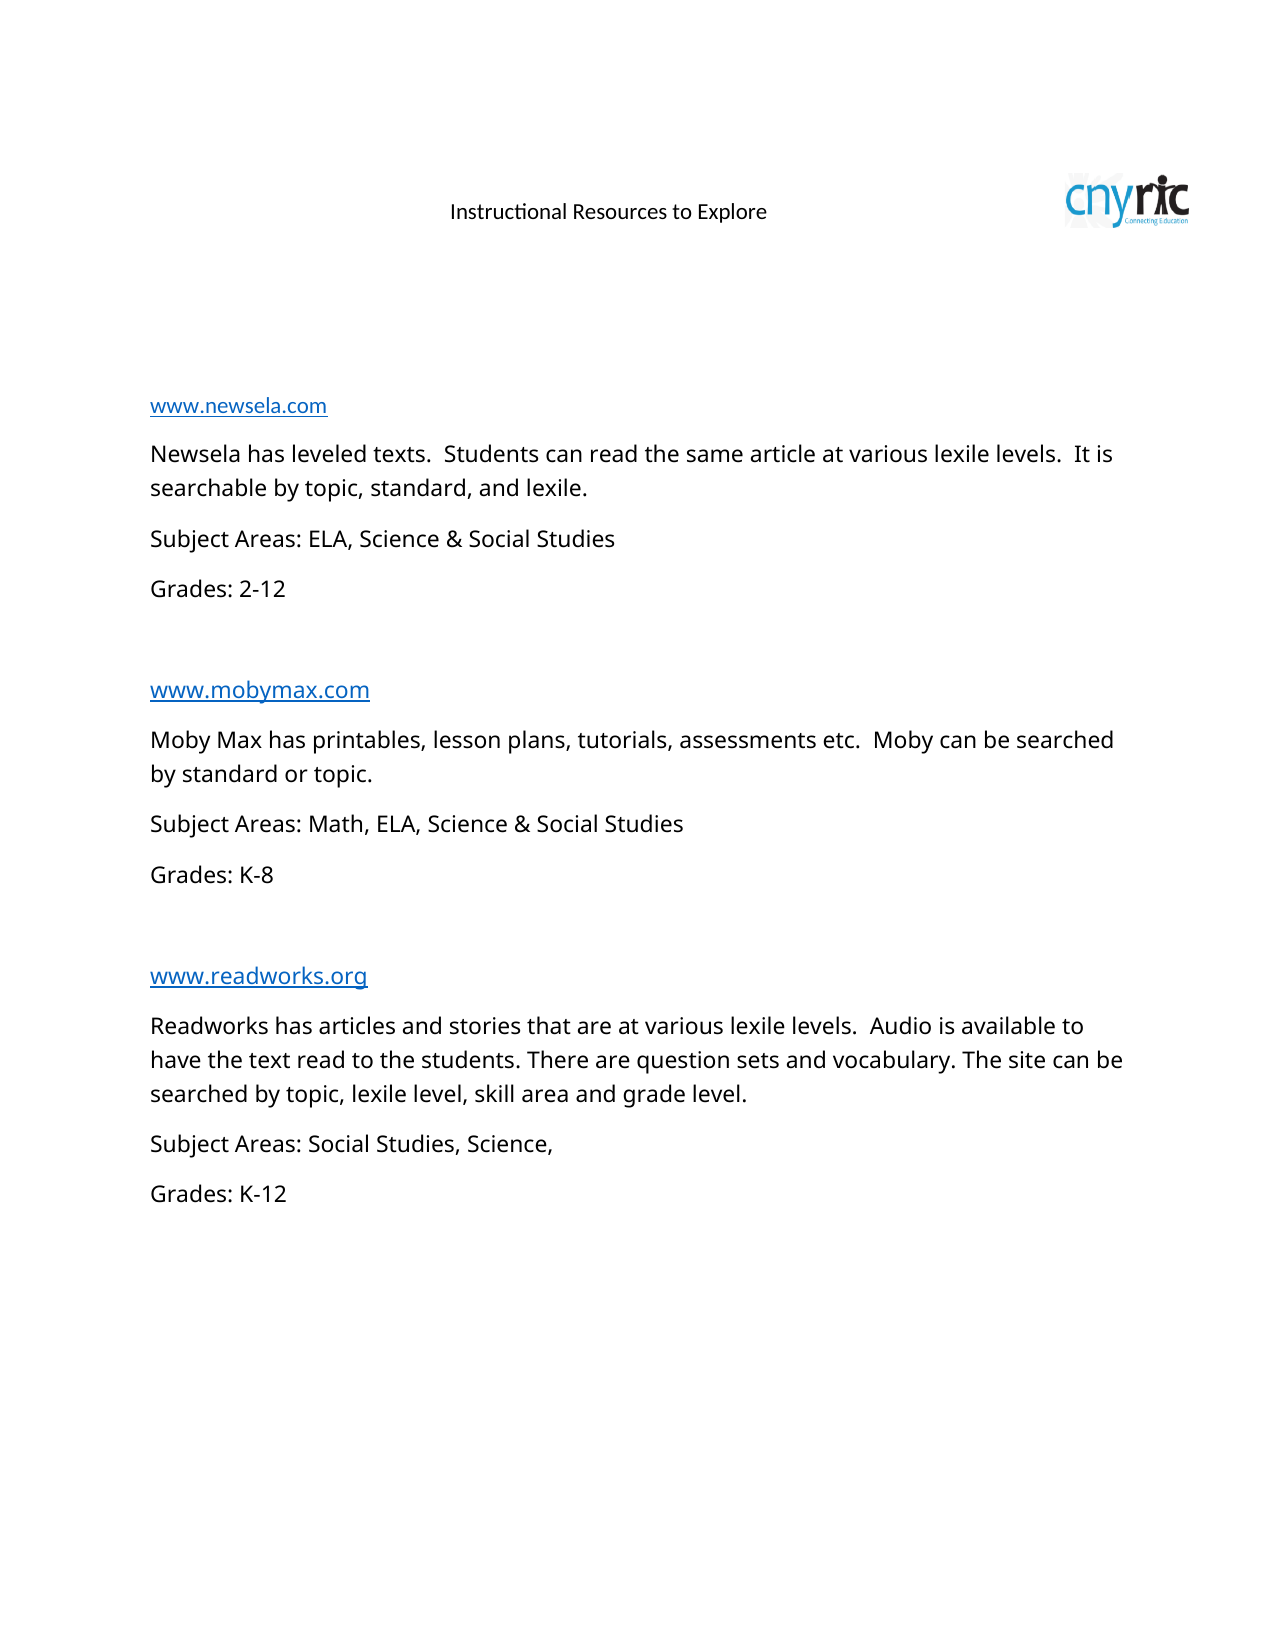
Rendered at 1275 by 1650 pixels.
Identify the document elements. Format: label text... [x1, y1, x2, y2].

text www.mobymax.com [150, 674, 1125, 705]
text Moby Max has printables, lesson plans, tutorials, assessments etc. Moby can be searched by standard or topic. [150, 724, 1125, 789]
text Readworks has articles and stories that are at various lexile levels. Audio is available to have the text read to the students. There are question sets and vocabulary. The site can be searched by topic, lexile level, skill area and grade level. [150, 1010, 1125, 1109]
text Grades: K-12 [150, 1178, 1125, 1209]
text www.newsela.com [150, 391, 1125, 419]
picture [1062, 173, 1193, 227]
text Subject Areas: Social Studies, Science, [150, 1128, 1125, 1159]
text Subject Areas: ELA, Science & Social Studies [150, 522, 1125, 554]
text Newsela has leveled texts. Students can read the same article at various lexile levels. It is searchable by topic, standard, and lexile. [150, 438, 1125, 503]
text Grades: K-8 [150, 859, 1125, 890]
text Instructional Resources to Explore [375, 197, 1062, 225]
text www.readworks.org [150, 959, 1125, 991]
text Grades: 2-12 [150, 573, 1125, 604]
text Subject Areas: Math, ELA, Science & Social Studies [150, 808, 1125, 839]
